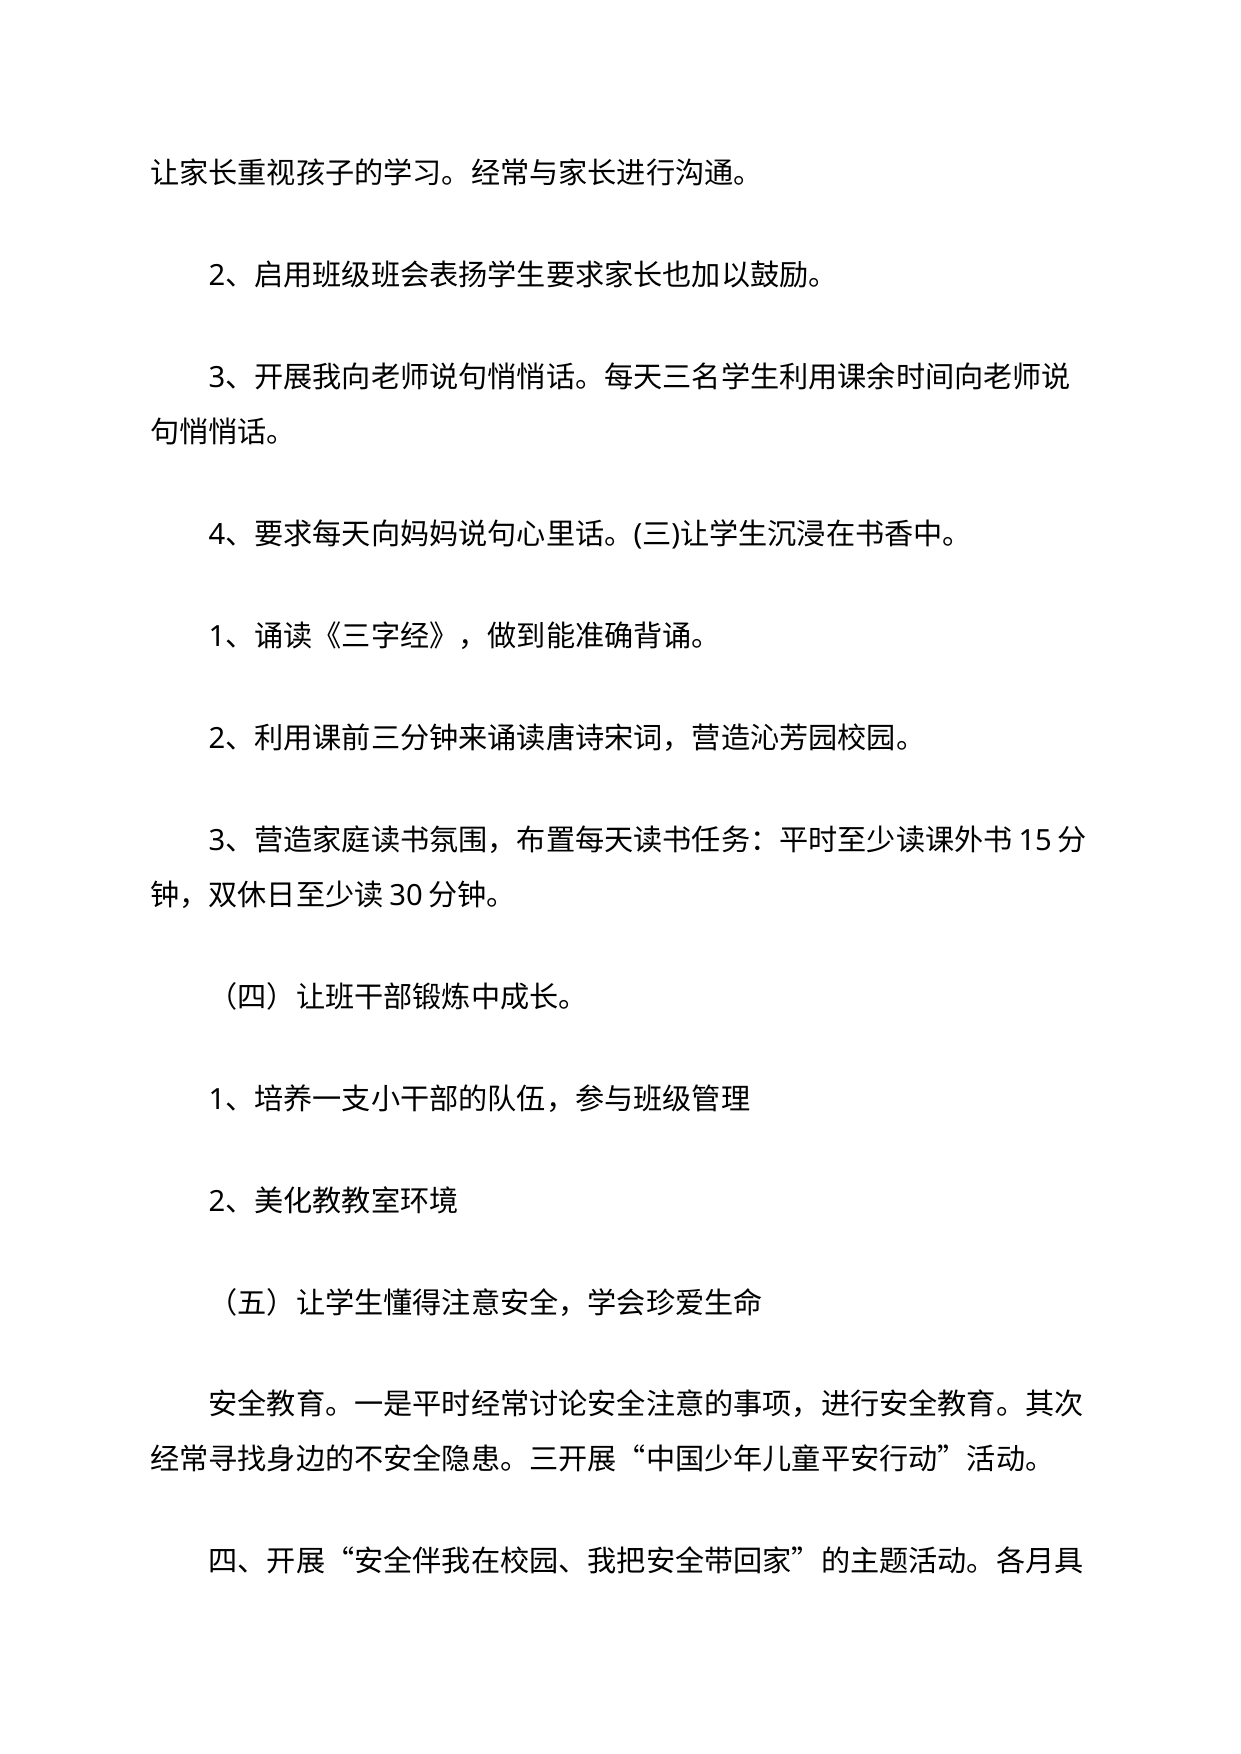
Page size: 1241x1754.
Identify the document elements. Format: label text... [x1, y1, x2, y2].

text 2、美化教教室环境 [150, 1177, 1090, 1219]
text （四）让班干部锻炼中成长。 [150, 973, 1090, 1016]
text 1、培养一支小干部的队伍，参与班级管理 [150, 1075, 1090, 1118]
text 3、开展我向老师说句悄悄话。每天三名学生利用课余时间向老师说句悄悄话。 [150, 354, 1090, 451]
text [150, 150, 1090, 192]
text 3、营造家庭读书氛围，布置每天读书任务：平时至少读课外书15分钟，双休日至少读30分钟。 [150, 816, 1090, 914]
text 2、利用课前三分钟来诵读唐诗宋词，营造沁芳园校园。 [150, 714, 1090, 757]
text 安全教育。一是平时经常讨论安全注意的事项，进行安全教育。其次经常寻找身边的不安全隐患。三开展“中国少年儿童平安行动”活动。 [150, 1381, 1090, 1478]
text 1、诵读《三字经》，做到能准确背诵。 [150, 612, 1090, 655]
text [150, 1538, 1090, 1580]
text 2、启用班级班会表扬学生要求家长也加以鼓励。 [150, 252, 1090, 294]
text （五）让学生懂得注意安全，学会珍爱生命 [150, 1279, 1090, 1321]
text 4、要求每天向妈妈说句心里话。(三)让学生沉浸在书香中。 [150, 511, 1090, 553]
